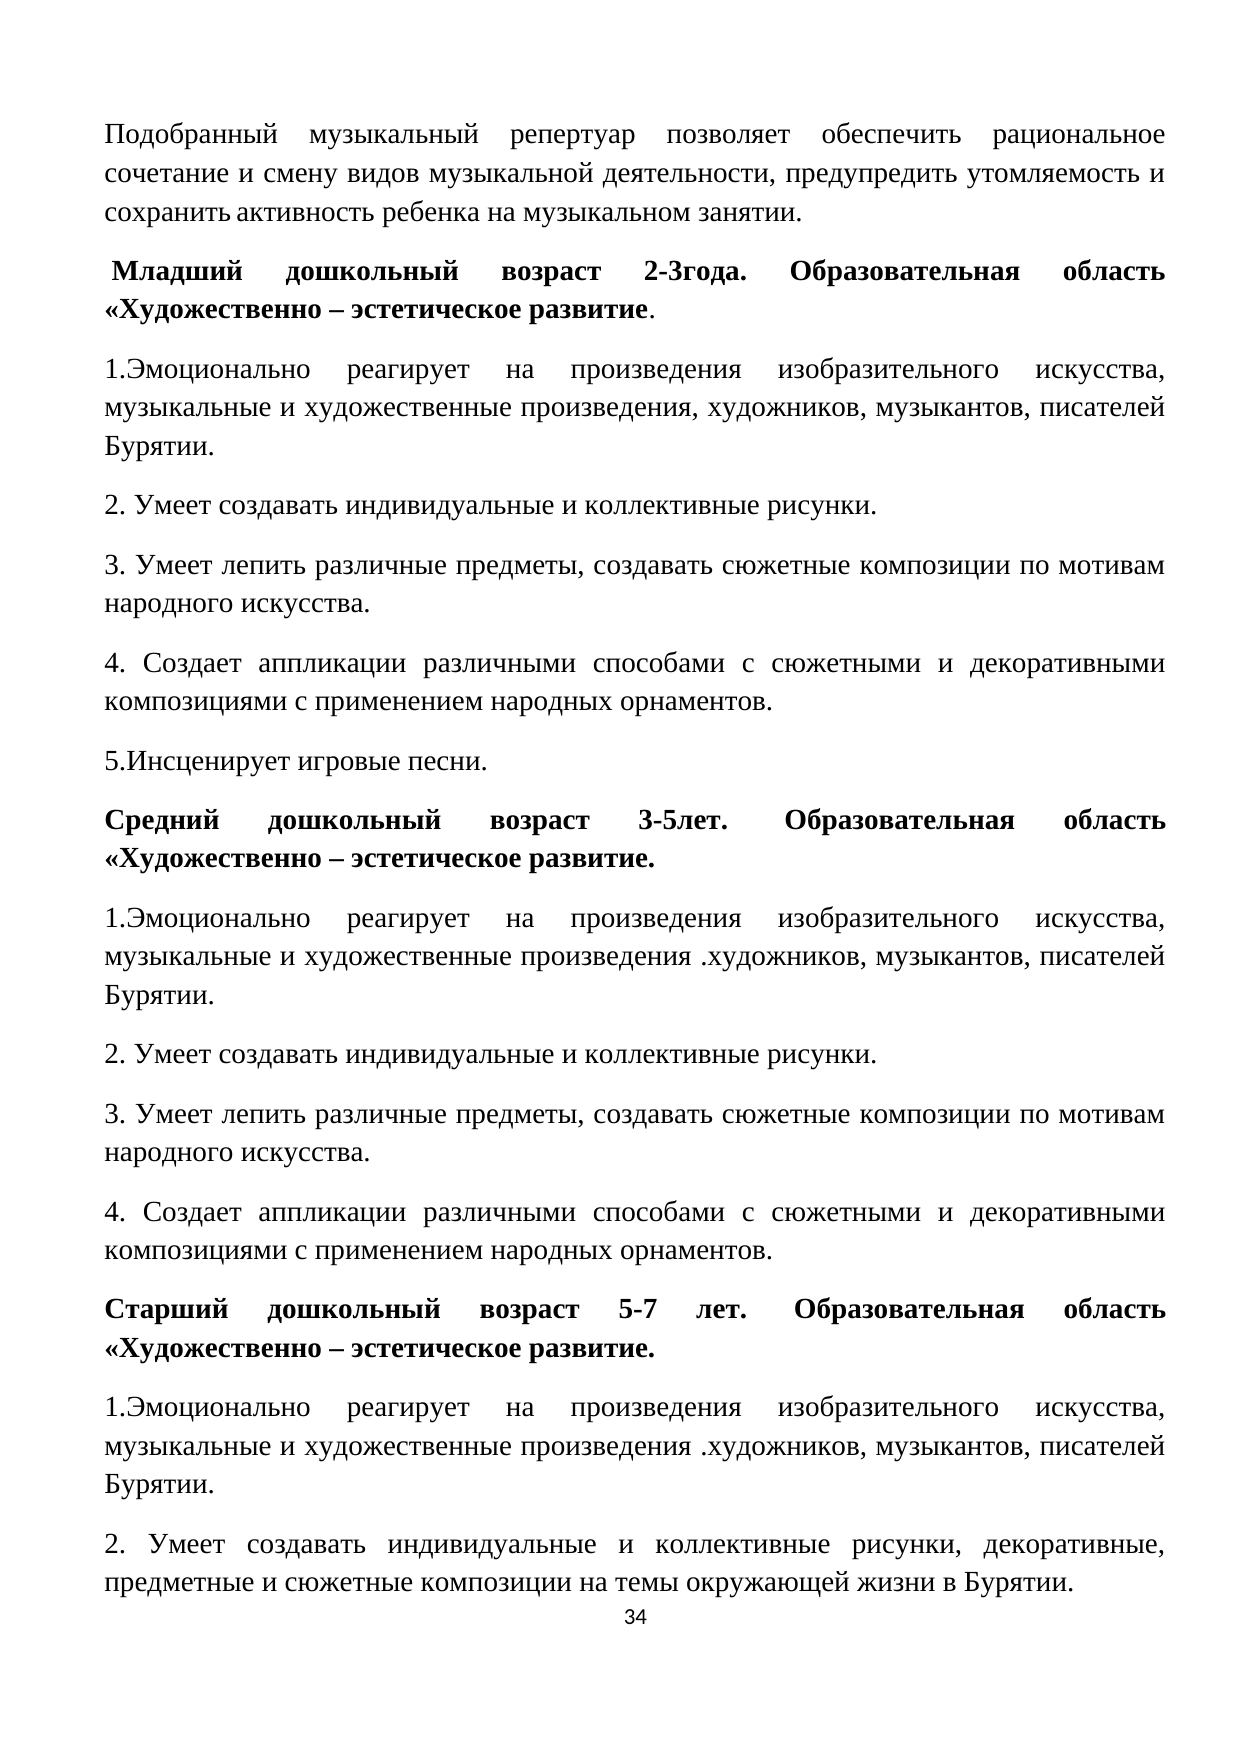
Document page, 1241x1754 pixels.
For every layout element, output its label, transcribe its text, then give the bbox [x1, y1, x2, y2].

text 4. Создает аппликации различными способами с сюжетными и декоративными композициями с применением народных орнаментов. [104, 1194, 1166, 1266]
text 3. Умеет лепить различные предметы, создавать сюжетные композиции по мотивам народного искусства. [104, 1096, 1166, 1168]
text Средний дошкольный возраст 3-5лет. Образовательная область «Художественно – эстетическое развитие. [104, 802, 1166, 874]
text 3. Умеет лепить различные предметы, создавать сюжетные композиции по мотивам народного искусства. [104, 547, 1166, 619]
text 1.Эмоционально реагирует на произведения изобразительного искусства, музыкальные и художественные произведения .художников, музыкантов, писателей Бурятии. [104, 900, 1166, 1011]
text 1.Эмоционально реагирует на произведения изобразительного искусства, музыкальные и художественные произведения .художников, музыкантов, писателей Бурятии. [104, 1389, 1166, 1500]
text 2. Умеет создавать индивидуальные и коллективные рисунки. [104, 487, 1166, 521]
text 5.Инсценирует игровые песни. [104, 743, 1166, 776]
text Младший дошкольный возраст 2-3года. Образовательная область «Художественно – эстетическое развитие. [104, 253, 1166, 325]
text 2. Умеет создавать индивидуальные и коллективные рисунки, декоративные, предметные и сюжетные композиции на темы окружающей жизни в Бурятии. [104, 1526, 1166, 1598]
text 2. Умеет создавать индивидуальные и коллективные рисунки. [104, 1036, 1166, 1070]
text 4. Создает аппликации различными способами с сюжетными и декоративными композициями с применением народных орнаментов. [104, 645, 1166, 717]
text Старший дошкольный возраст 5-7 лет. Образовательная область «Художественно – эстетическое развитие. [104, 1292, 1166, 1364]
text 1.Эмоционально реагирует на произведения изобразительного искусства, музыкальные и художественные произведения, художников, музыкантов, писателей Бурятии. [104, 351, 1166, 462]
text Подобранный музыкальный репертуар позволяет обеспечить рациональное сочетание и смену видов музыкальной деятельности, предупредить утомляемость и сохранить активность ребенка на музыкальном занятии. [104, 117, 1166, 227]
